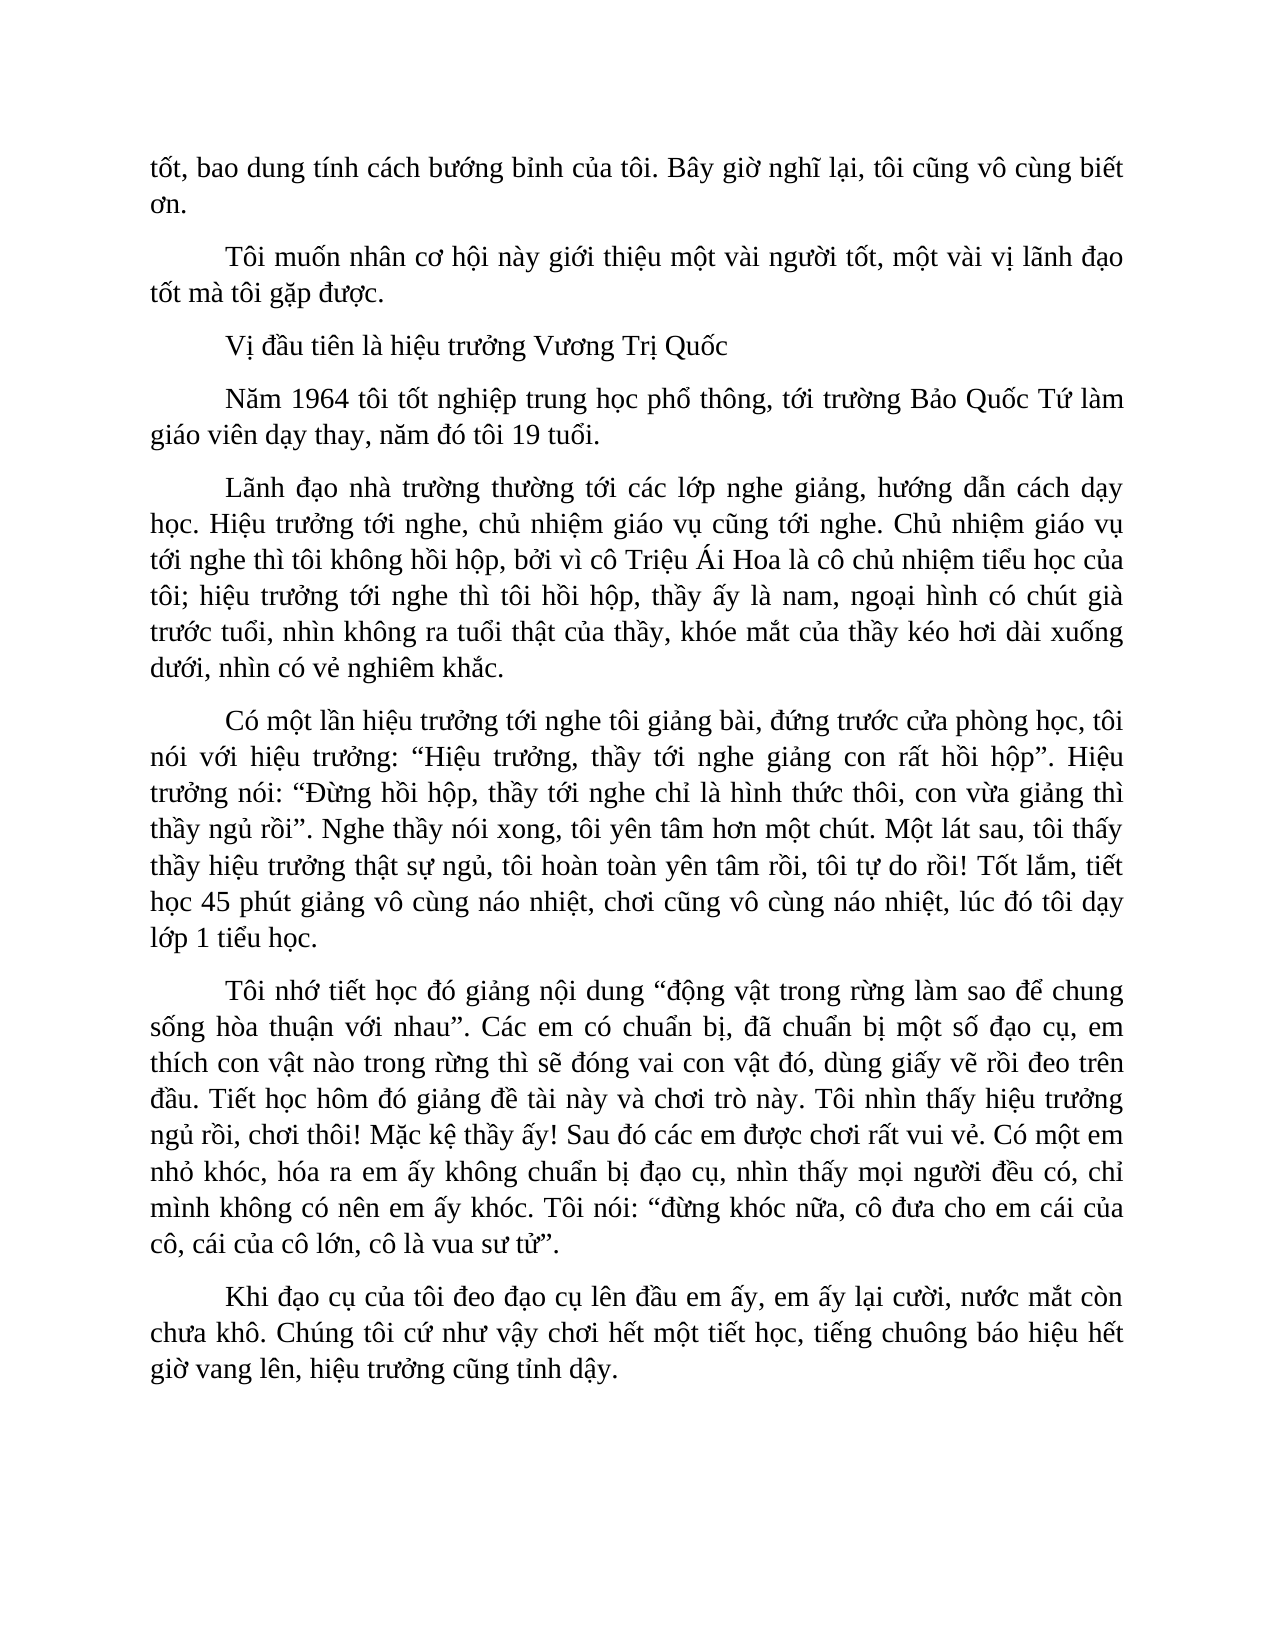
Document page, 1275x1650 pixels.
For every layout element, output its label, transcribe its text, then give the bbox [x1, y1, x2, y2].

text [150, 150, 1125, 220]
text Tôi nhớ tiết học đó giảng nội dung “động vật trong rừng làm sao để chung sống hòa thuận với nhau”. Các em có chuẩn bị, đã chuẩn bị một số đạo cụ, em thích con vật nào trong rừng thì sẽ đóng vai con vật đó, dùng giấy vẽ rồi đeo trên đầu. Tiết học hôm đó giảng đề tài này và chơi trò này. Tôi nhìn thấy hiệu trưởng ngủ rồi, chơi thôi! Mặc kệ thầy ấy! Sau đó các em được chơi rất vui vẻ. Có một em nhỏ khóc, hóa ra em ấy không chuẩn bị đạo cụ, nhìn thấy mọi người đều có, chỉ mình không có nên em ấy khóc. Tôi nói: “đừng khóc nữa, cô đưa cho em cái của cô, cái của cô lớn, cô là vua sư tử”. [150, 973, 1125, 1259]
text Năm 1964 tôi tốt nghiệp trung học phổ thông, tới trường Bảo Quốc Tứ làm giáo viên dạy thay, năm đó tôi 19 tuổi. [150, 381, 1125, 450]
text Khi đạo cụ của tôi đeo đạo cụ lên đầu em ấy, em ấy lại cười, nước mắt còn chưa khô. Chúng tôi cứ như vậy chơi hết một tiết học, tiếng chuông báo hiệu hết giờ vang lên, hiệu trưởng cũng tỉnh dậy. [150, 1279, 1125, 1384]
text Lãnh đạo nhà trường thường tới các lớp nghe giảng, hướng dẫn cách dạy học. Hiệu trưởng tới nghe, chủ nhiệm giáo vụ cũng tới nghe. Chủ nhiệm giáo vụ tới nghe thì tôi không hồi hộp, bởi vì cô Triệu Ái Hoa là cô chủ nhiệm tiểu học của tôi; hiệu trưởng tới nghe thì tôi hồi hộp, thầy ấy là nam, ngoại hình có chút già trước tuổi, nhìn không ra tuổi thật của thầy, khóe mắt của thầy kéo hơi dài xuống dưới, nhìn có vẻ nghiêm khắc. [150, 470, 1125, 684]
text Có một lần hiệu trưởng tới nghe tôi giảng bài, đứng trước cửa phòng học, tôi nói với hiệu trưởng: “Hiệu trưởng, thầy tới nghe giảng con rất hồi hộp”. Hiệu trưởng nói: “Đừng hồi hộp, thầy tới nghe chỉ là hình thức thôi, con vừa giảng thì thầy ngủ rồi”. Nghe thầy nói xong, tôi yên tâm hơn một chút. Một lát sau, tôi thấy thầy hiệu trưởng thật sự ngủ, tôi hoàn toàn yên tâm rồi, tôi tự do rồi! Tốt lắm, tiết học 45 phút giảng vô cùng náo nhiệt, chơi cũng vô cùng náo nhiệt, lúc đó tôi dạy lớp 1 tiểu học. [150, 703, 1125, 954]
text Vị đầu tiên là hiệu trưởng Vương Trị Quốc [150, 328, 1125, 361]
text Tôi muốn nhân cơ hội này giới thiệu một vài người tốt, một vài vị lãnh đạo tốt mà tôi gặp được. [150, 239, 1125, 309]
